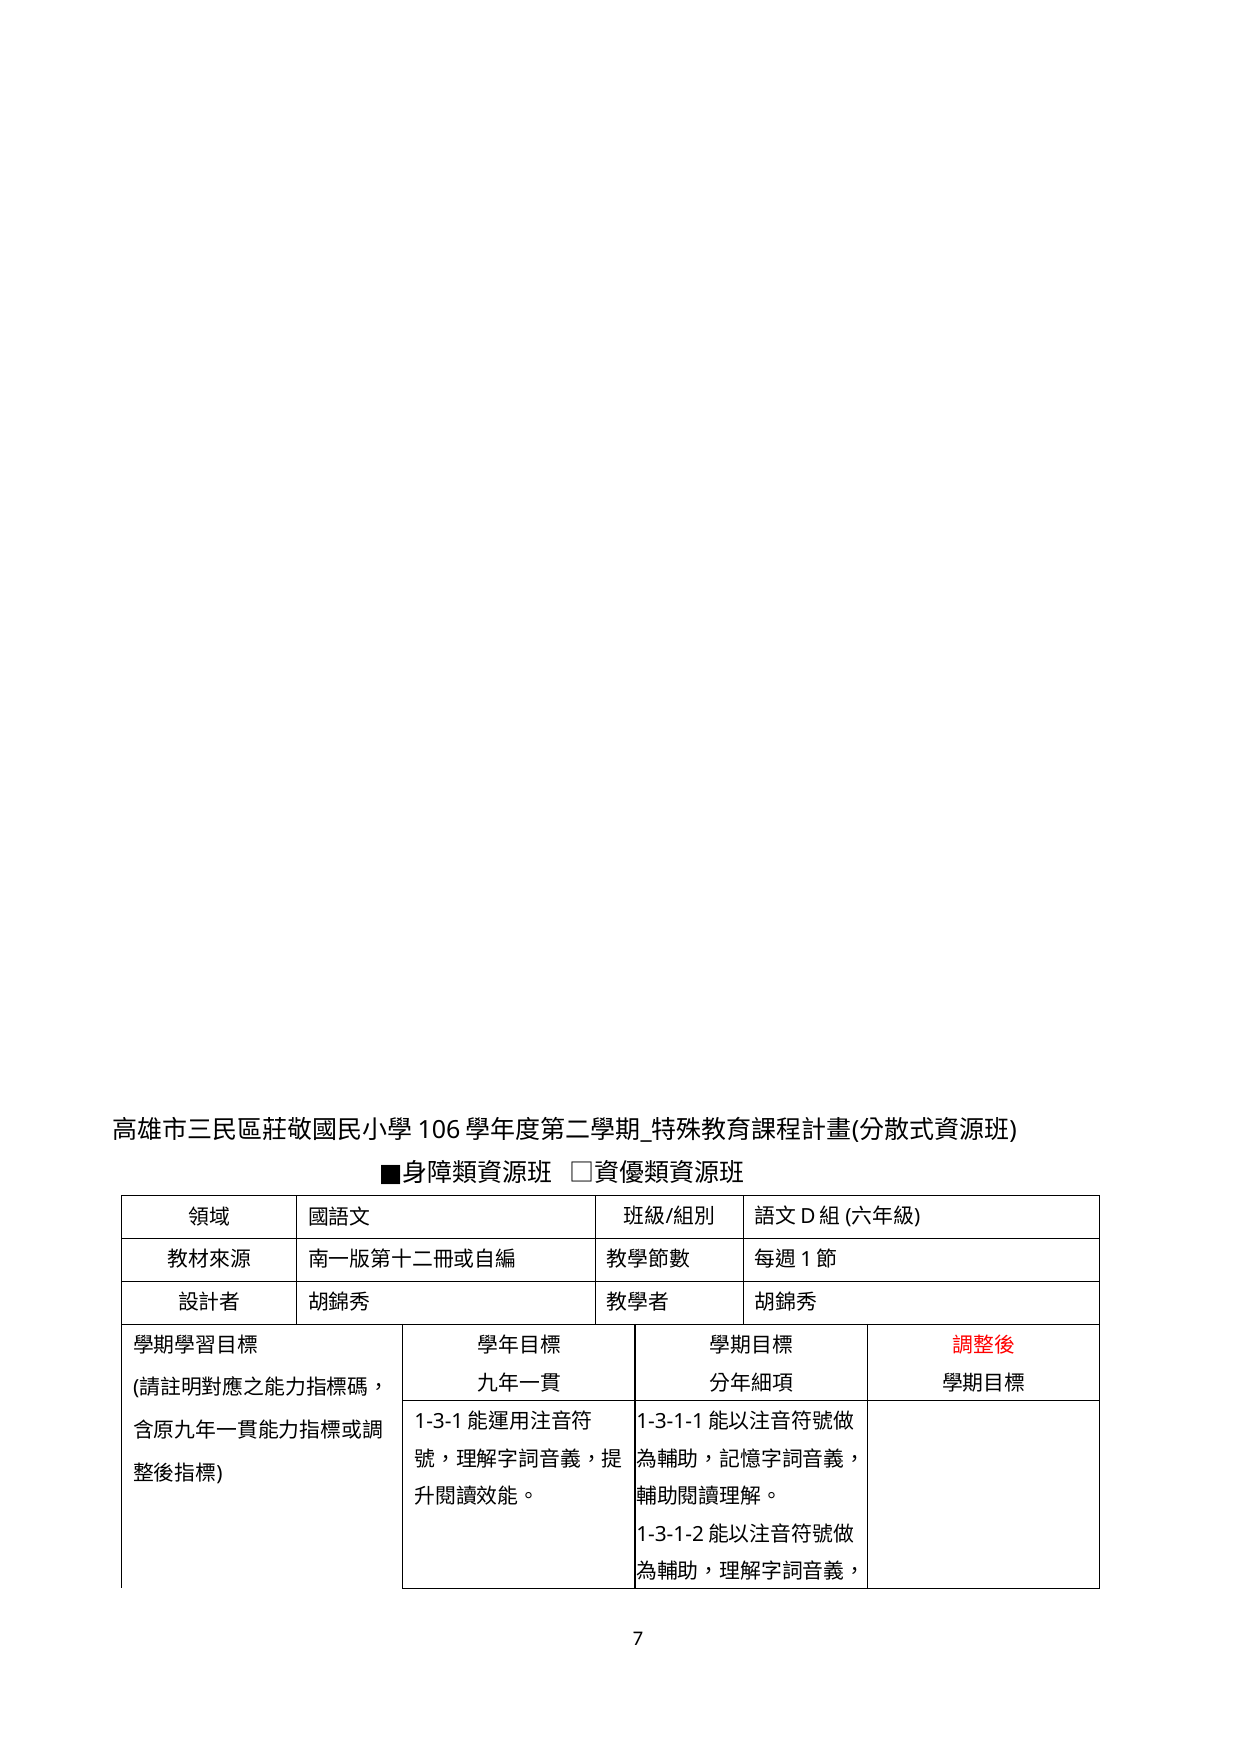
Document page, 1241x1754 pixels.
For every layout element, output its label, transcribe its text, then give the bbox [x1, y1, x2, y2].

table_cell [403, 1401, 634, 1588]
table_cell 學年目標 九年一貫 [403, 1325, 634, 1400]
table_cell 胡錦秀 [744, 1282, 1099, 1324]
table_cell 每週1節 [744, 1239, 1099, 1281]
table_cell 設計者 [122, 1282, 296, 1324]
table_header 語文D組 (六年級) [744, 1196, 1099, 1238]
table_cell 南一版第十二冊或自編 [297, 1239, 595, 1281]
table_cell 調整後 學期目標 [868, 1325, 1099, 1400]
text ■身障類資源班 □資優類資源班 [112, 1152, 1168, 1190]
table_header 領域 [122, 1196, 296, 1238]
table_cell 教材來源 [122, 1239, 296, 1281]
table_cell 學期學習目標 (請註明對應之能力指標碼，含原九年一貫能力指標或調整後指標) [122, 1325, 402, 1588]
table_cell 胡錦秀 [297, 1282, 595, 1324]
table_header 國語文 [297, 1196, 595, 1238]
table_cell [868, 1401, 1099, 1588]
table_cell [636, 1401, 867, 1588]
text 高雄市三民區莊敬國民小學106學年度第二學期_特殊教育課程計畫(分散式資源班) [112, 1109, 1168, 1147]
table_header 班級/組別 [596, 1196, 743, 1238]
table_cell 教學者 [596, 1282, 743, 1324]
table_cell 學期目標 分年細項 [636, 1325, 867, 1400]
table_cell 教學節數 [596, 1239, 743, 1281]
